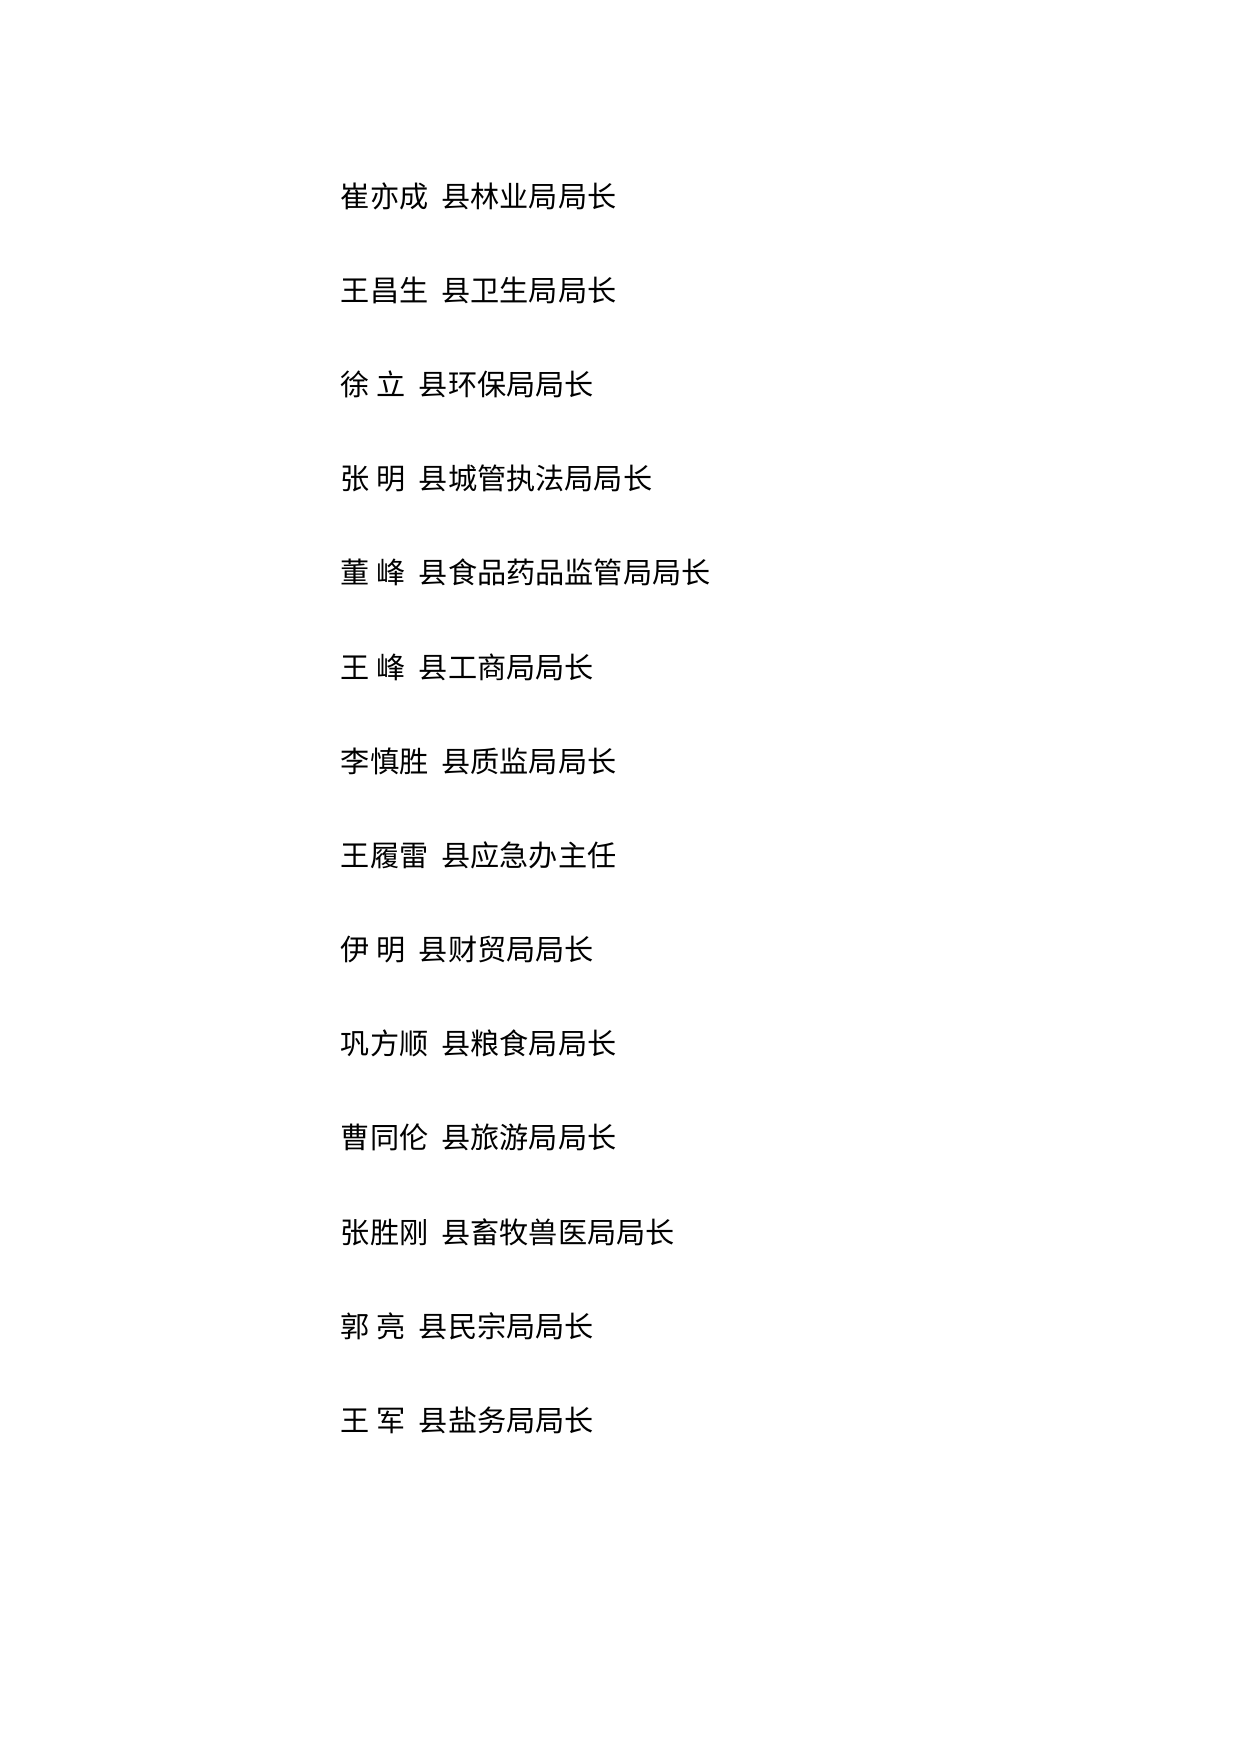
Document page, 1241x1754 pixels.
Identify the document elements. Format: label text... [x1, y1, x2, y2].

text 王昌生 县卫生局局长 [209, 256, 1053, 321]
text 李慎胜 县质监局局长 [209, 727, 1053, 792]
text 崔亦成 县林业局局长 [209, 162, 1053, 227]
text 伊 明 县财贸局局长 [209, 915, 1053, 980]
text 张胜刚 县畜牧兽医局局长 [209, 1198, 1053, 1263]
text 郭 亮 县民宗局局长 [209, 1292, 1053, 1357]
text 王 军 县盐务局局长 [209, 1386, 1053, 1451]
text 曹同伦 县旅游局局长 [209, 1104, 1053, 1169]
text 徐 立 县环保局局长 [209, 350, 1053, 415]
text 王履雷 县应急办主任 [209, 821, 1053, 886]
text 巩方顺 县粮食局局长 [209, 1009, 1053, 1074]
text 董 峰 县食品药品监管局局长 [209, 539, 1053, 604]
text 张 明 县城管执法局局长 [209, 444, 1053, 509]
text 王 峰 县工商局局长 [209, 633, 1053, 698]
